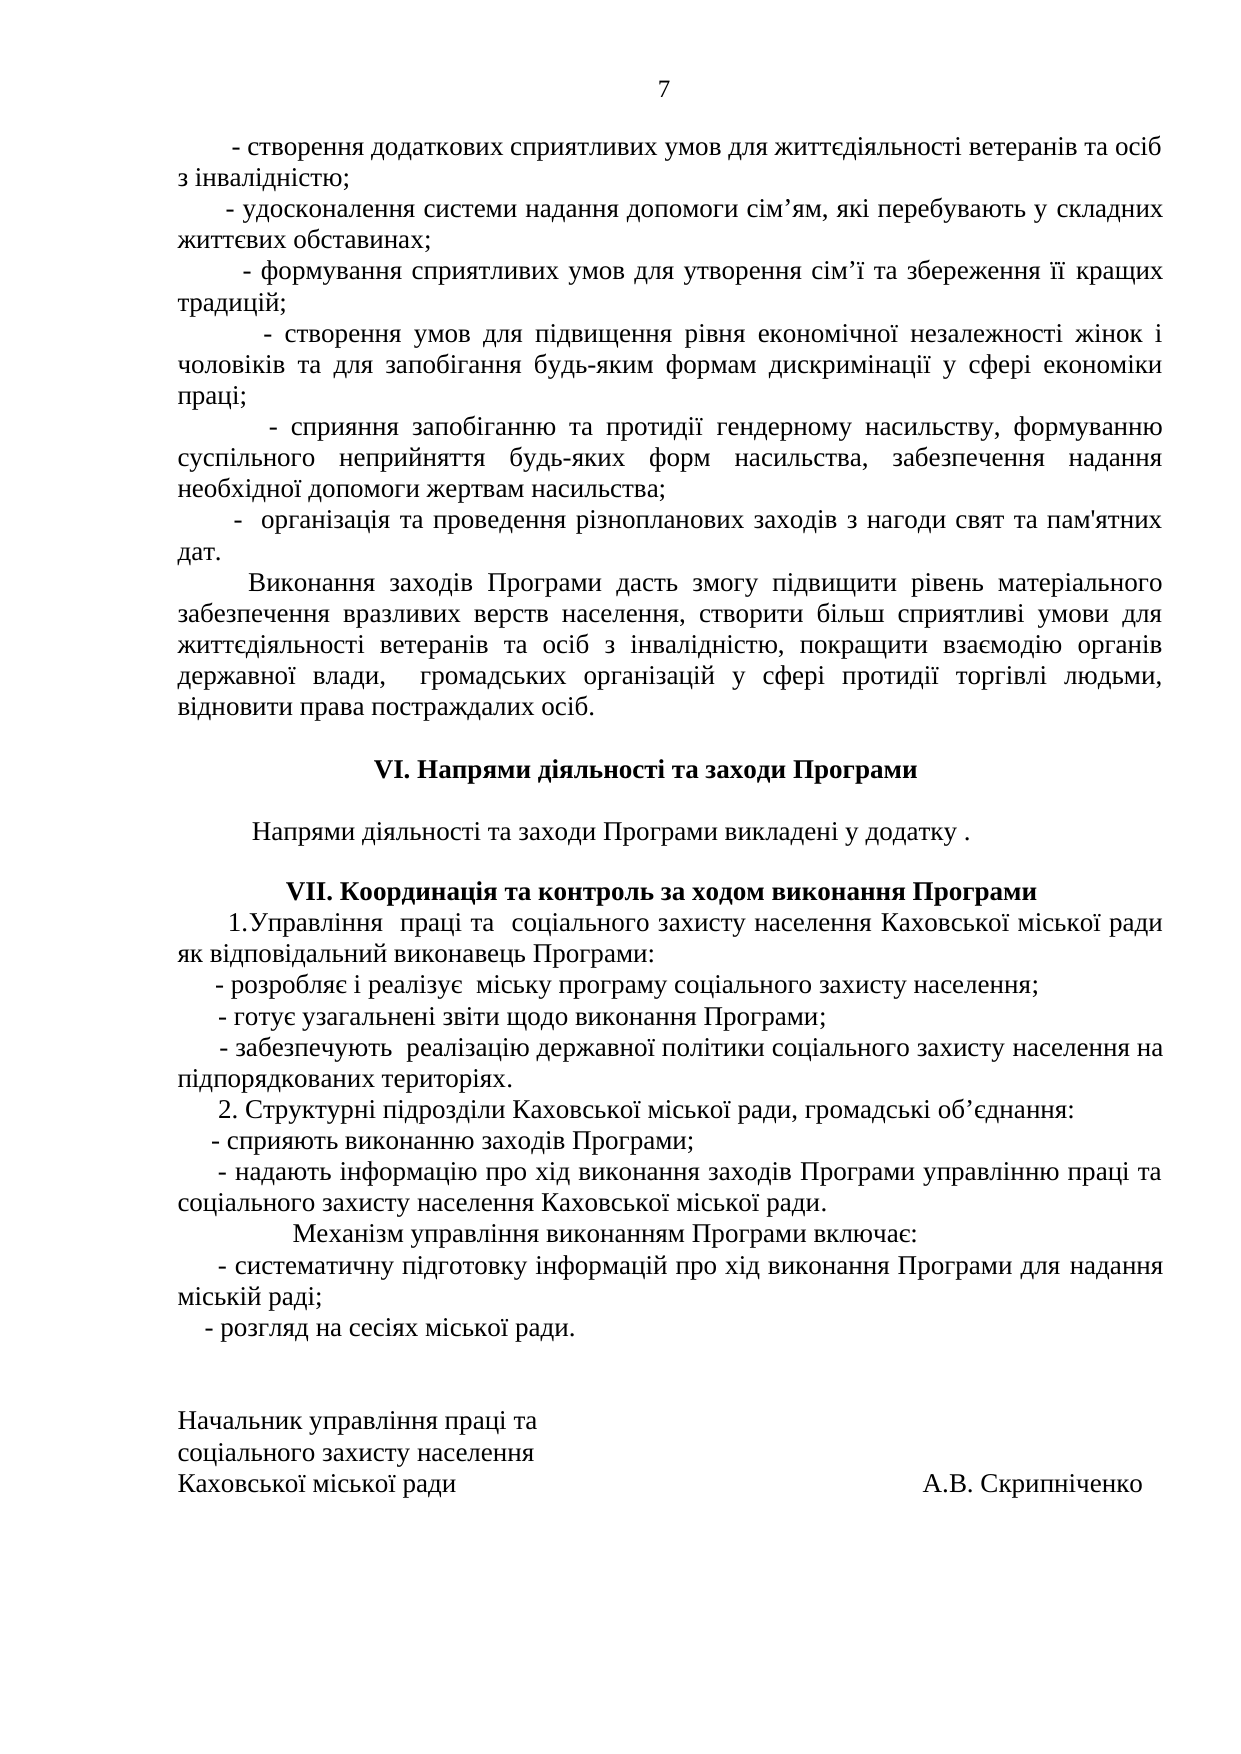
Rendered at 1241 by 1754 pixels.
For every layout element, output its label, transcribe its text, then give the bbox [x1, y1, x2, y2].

text - розробляє і реалізує міську програму соціального захисту населення; [215, 968, 1163, 999]
text 1.Управління праці та соціального захисту населення Каховської міської ради як відповідальний виконавець Програми: [177, 906, 1163, 968]
text - формування сприятливих умов для утворення сім’ї та збереження її кращих традицій; [177, 254, 1163, 317]
text - готує узагальнені звіти щодо виконання Програми; [177, 999, 1163, 1031]
text - створення умов для підвищення рівня економічної незалежності жінок і чоловіків та для запобігання будь-яким формам дискримінації у сфері економіки праці; [177, 317, 1163, 410]
text - організація та проведення різнопланових заходів з нагоди свят та пам'ятних дат. [177, 504, 1163, 566]
text - забезпечують реалізацію державної політики соціального захисту населення на підпорядкованих територіях. [177, 1031, 1163, 1093]
text - удосконалення системи надання допомоги сім’ям, які перебувають у складних життєвих обставинах; [177, 192, 1163, 254]
text 2. Структурні підрозділи Каховської міської ради, громадські об’єднання: [177, 1093, 1163, 1124]
text соціального захисту населення [177, 1436, 1163, 1467]
text VI. Напрями діяльності та заходи Програми [177, 753, 1163, 784]
text VII. Координація та контроль за ходом виконання Програми [177, 875, 1163, 906]
text Каховської міської ради А.В. Скрипніченко [177, 1467, 1163, 1498]
text Механізм управління виконанням Програми включає: [177, 1218, 1163, 1249]
text - створення додаткових сприятливих умов для життєдіяльності ветеранів та осіб з інвалідністю; [177, 130, 1163, 192]
text Виконання заходів Програми дасть змогу підвищити рівень матеріального забезпечення вразливих верств населення, створити більш сприятливі умови для життєдіяльності ветеранів та осіб з інвалідністю, покращити взаємодію органів державної влади, громадських організацій у сфері протидії торгівлі людьми, відновити права постраждалих осіб. [177, 566, 1163, 722]
text - систематичну підготовку інформацій про хід виконання Програми для надання міській раді; [177, 1249, 1163, 1311]
text - розгляд на сесіях міської ради. [177, 1311, 1163, 1342]
text - сприяння запобіганню та протидії гендерному насильству, формуванню суспільного неприйняття будь-яких форм насильства, забезпечення надання необхідної допомоги жертвам насильства; [177, 410, 1163, 504]
text Начальник управління праці та [177, 1404, 1163, 1436]
text - сприяють виконанню заходів Програми; [177, 1124, 1163, 1155]
text Напрями діяльності та заходи Програми викладені у додатку . [177, 815, 1163, 846]
text - надають інформацію про хід виконання заходів Програми управлінню праці та соціального захисту населення Каховської міської ради. [177, 1155, 1163, 1218]
